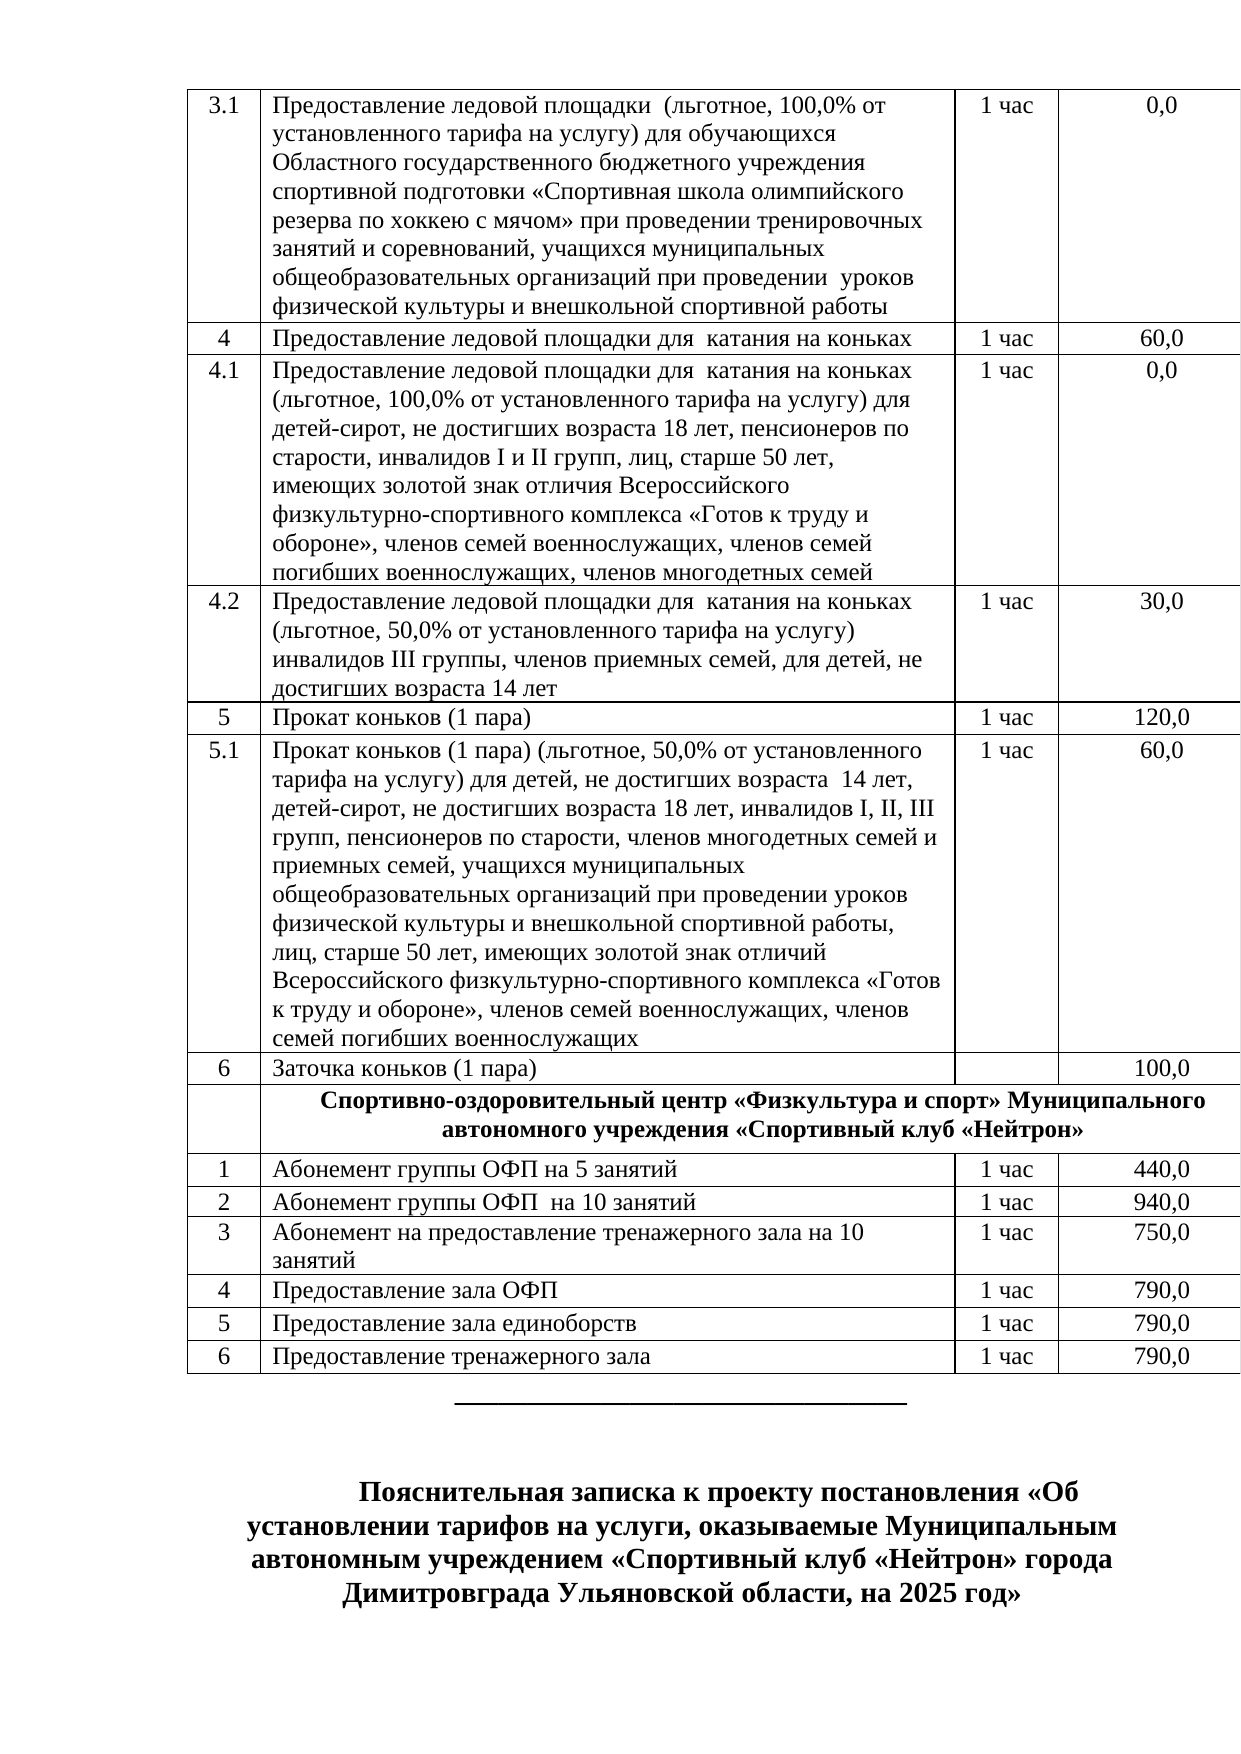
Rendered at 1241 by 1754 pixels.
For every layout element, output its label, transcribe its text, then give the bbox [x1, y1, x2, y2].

table_cell 1 час [956, 1275, 1058, 1307]
table_cell 790,0 [1059, 1275, 1240, 1307]
table_cell 1 час [956, 323, 1058, 354]
table_cell 1 час [956, 90, 1058, 322]
table_cell 1 час [956, 1187, 1058, 1216]
table_cell Предоставление тренажерного зала [261, 1341, 954, 1373]
table_cell 1 час [956, 1154, 1058, 1186]
table_cell 5 [188, 703, 260, 734]
table_cell 3 [188, 1217, 260, 1274]
table_cell 1 час [956, 1217, 1058, 1274]
table_cell Абонемент группы ОФП на 10 занятий [261, 1187, 954, 1216]
table_cell 6 [188, 1053, 260, 1084]
table_cell 5 [188, 1308, 260, 1340]
table_cell Предоставление зала единоборств [261, 1308, 954, 1340]
table_cell Предоставление ледовой площадки для катания на коньках (льготное, 50,0% от установленного тарифа на услугу) инвалидов III группы, членов приемных семей, для детей, не достигших возраста 14 лет [261, 586, 954, 701]
text Пояснительная записка к проекту постановления «Об установлении тарифов на услуги, оказываемые Муниципальным автономным учреждением «Спортивный клуб «Нейтрон» города Димитровграда Ульяновской области, на 2025 год» [209, 1474, 1154, 1609]
table_cell 1 час [956, 735, 1058, 1052]
table_cell 4.1 [188, 355, 260, 585]
table_cell 790,0 [1059, 1341, 1240, 1373]
table_cell 4.2 [188, 586, 260, 701]
table_cell Заточка коньков (1 пара) [261, 1053, 954, 1084]
table_cell 790,0 [1059, 1308, 1240, 1340]
text _______________________________ [209, 1374, 1152, 1407]
table_cell 100,0 [1059, 1053, 1240, 1084]
table_cell Предоставление ледовой площадки для катания на коньках [261, 323, 954, 354]
table_cell 750,0 [1059, 1217, 1240, 1274]
table_cell 4 [188, 323, 260, 354]
table_cell 5.1 [188, 735, 260, 1052]
table_cell 1 [188, 1154, 260, 1186]
table_cell Спортивно-оздоровительный центр «Физкультура и спорт» Муниципального автономного учреждения «Спортивный клуб «Нейтрон» [261, 1085, 1240, 1153]
table_cell 1 час [956, 1341, 1058, 1373]
table_cell Прокат коньков (1 пара) [261, 703, 954, 734]
table_cell Прокат коньков (1 пара) (льготное, 50,0% от установленного тарифа на услугу) для детей, не достигших возраста 14 лет, детей-сирот, не достигших возраста 18 лет, инвалидов I, II, III групп, пенсионеров по старости, членов многодетных семей и приемных семей, учащихся муниципальных общеобразовательных организаций при проведении уроков физической культуры и внешкольной спортивной работы, лиц, старше 50 лет, имеющих золотой знак отличий Всероссийского физкультурно-спортивного комплекса «Готов к труду и обороне», членов семей военнослужащих, членов семей погибших военнослужащих [261, 735, 954, 1052]
table_cell Предоставление зала ОФП [261, 1275, 954, 1307]
table_cell 4 [188, 1275, 260, 1307]
table_cell 1 час [956, 586, 1058, 701]
table_cell 60,0 [1059, 323, 1240, 354]
table_cell Абонемент на предоставление тренажерного зала на 10 занятий [261, 1217, 954, 1274]
table_cell 30,0 [1059, 586, 1240, 701]
table_cell 3.1 [188, 90, 260, 322]
table_cell 0,0 [1059, 90, 1240, 322]
table_cell 60,0 [1059, 735, 1240, 1052]
table_cell Предоставление ледовой площадки для катания на коньках (льготное, 100,0% от установленного тарифа на услугу) для детей-сирот, не достигших возраста 18 лет, пенсионеров по старости, инвалидов I и II групп, лиц, старше 50 лет, имеющих золотой знак отличия Всероссийского физкультурно-спортивного комплекса «Готов к труду и обороне», членов семей военнослужащих, членов семей погибших военнослужащих, членов многодетных семей [261, 355, 954, 585]
table_cell 440,0 [1059, 1154, 1240, 1186]
table_cell 120,0 [1059, 703, 1240, 734]
table_cell [188, 1085, 260, 1153]
table_cell Предоставление ледовой площадки (льготное, 100,0% от установленного тарифа на услугу) для обучающихся Областного государственного бюджетного учреждения спортивной подготовки «Спортивная школа олимпийского резерва по хоккею с мячом» при проведении тренировочных занятий и соревнований, учащихся муниципальных общеобразовательных организаций при проведении уроков физической культуры и внешкольной спортивной работы [261, 90, 954, 322]
table_cell 940,0 [1059, 1187, 1240, 1216]
table_cell 2 [188, 1187, 260, 1216]
table_cell 1 час [956, 703, 1058, 734]
table_cell 6 [188, 1341, 260, 1373]
table_cell Абонемент группы ОФП на 5 занятий [261, 1154, 954, 1186]
table_cell [956, 1053, 1058, 1084]
table_cell 1 час [956, 1308, 1058, 1340]
table_cell 0,0 [1059, 355, 1240, 585]
table_cell 1 час [956, 355, 1058, 585]
